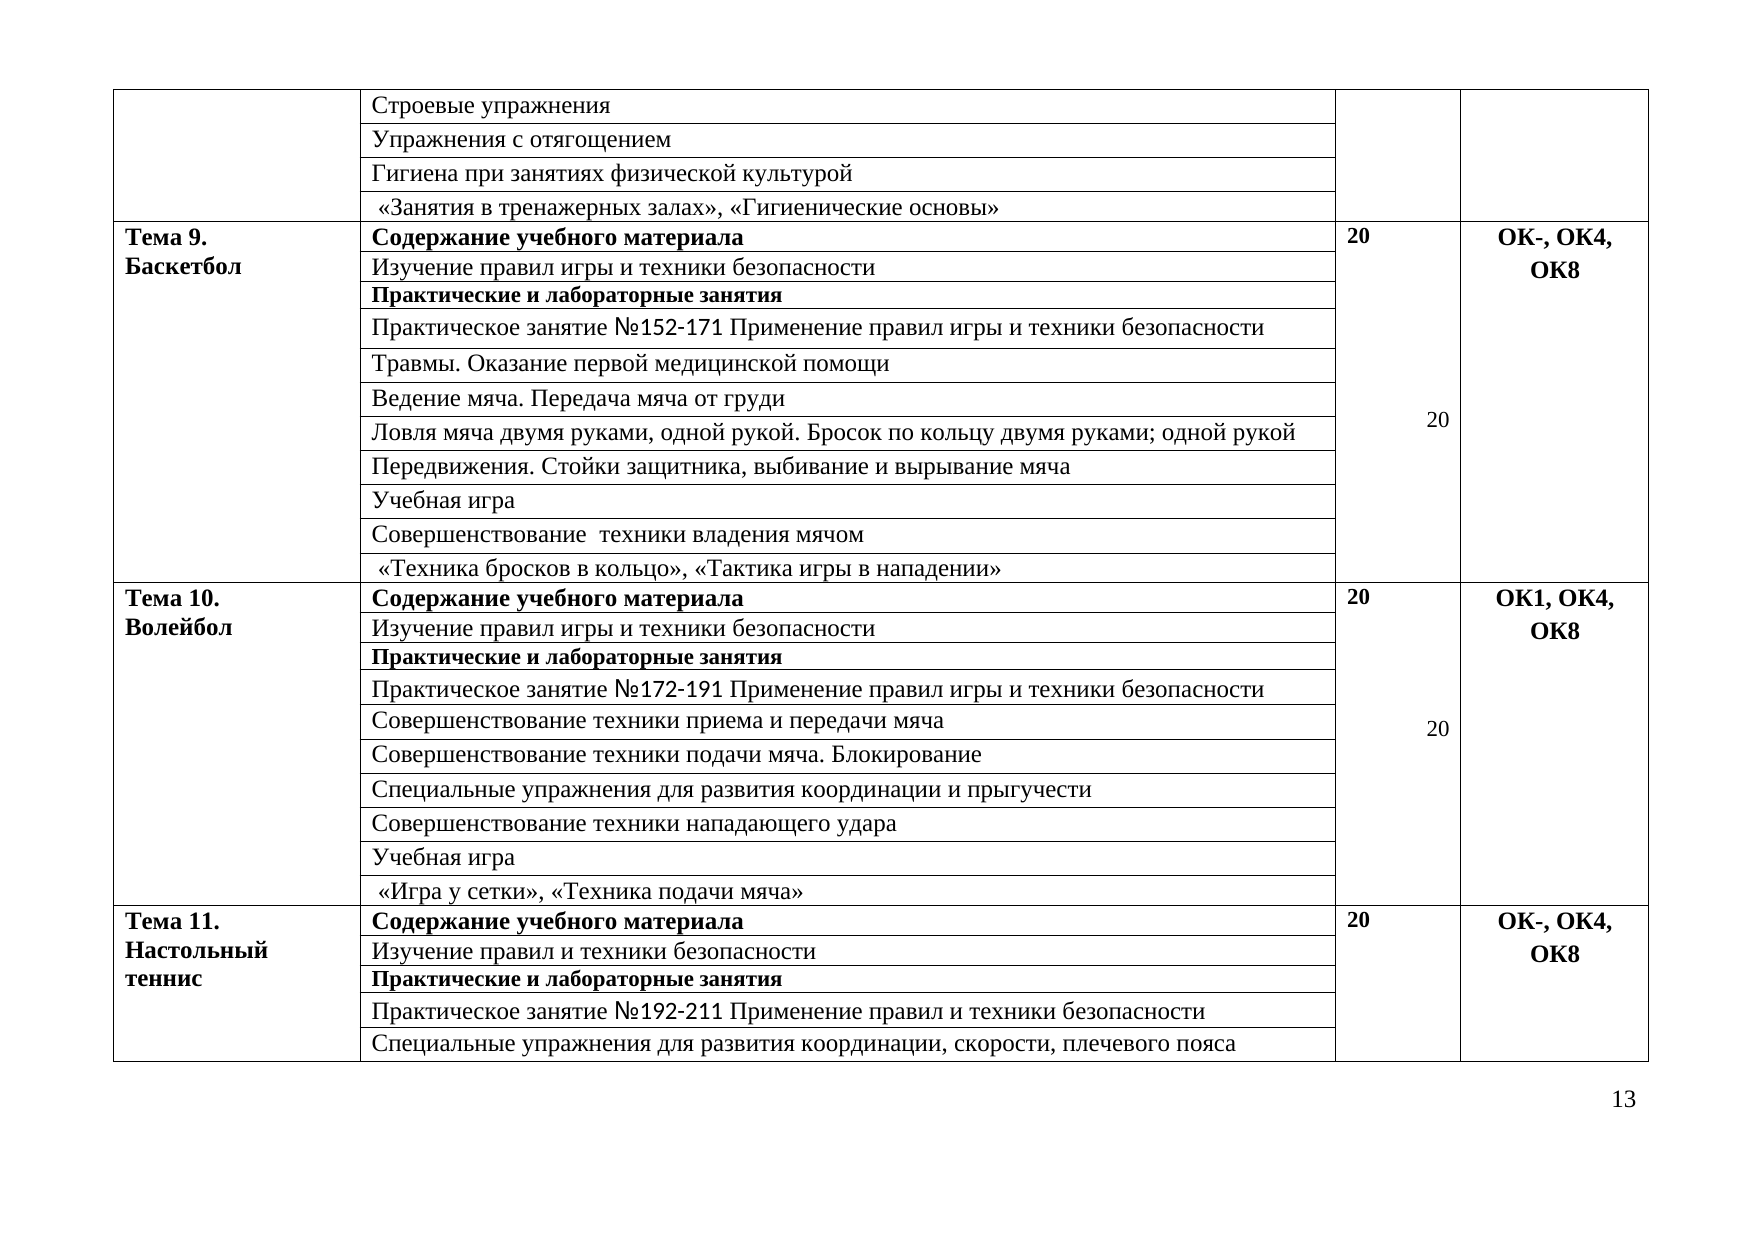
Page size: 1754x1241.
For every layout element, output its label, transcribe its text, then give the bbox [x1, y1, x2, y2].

table_cell Учебная игра [361, 485, 1335, 518]
table_cell Изучение правил игры и техники безопасности [361, 252, 1335, 281]
table_cell 20 20 [1336, 906, 1460, 1061]
table_cell Упражнения с отягощением [361, 124, 1335, 157]
table_cell ОК1, ОК4, ОК8 [1461, 583, 1648, 905]
table_cell Специальные упражнения для развития координации и прыгучести [361, 774, 1335, 807]
table_cell Практическое занятие №172-191 Применение правил игры и техники безопасности [361, 670, 1335, 704]
table_cell «Техника бросков в кольцо», «Тактика игры в нападении» [361, 554, 1335, 582]
table_cell Совершенствование техники нападающего удара [361, 808, 1335, 841]
table_cell ОК-, ОК4, ОК8 [1461, 906, 1648, 1061]
table_cell «Игра у сетки», «Техника подачи мяча» [361, 876, 1335, 905]
table_cell Тема 11. Настольный теннис [114, 906, 360, 1061]
table_cell Передвижения. Стойки защитника, выбивание и вырывание мяча [361, 451, 1335, 484]
table_cell ОК-, ОК4, ОК8 [1461, 222, 1648, 582]
table_cell «Занятия в тренажерных залах», «Гигиенические основы» [361, 192, 1335, 221]
table_cell Практическое занятие №192-211 Применение правил и техники безопасности [361, 993, 1335, 1027]
table_cell Совершенствование техники владения мячом [361, 519, 1335, 552]
table_cell Тема 10. Волейбол [114, 583, 360, 905]
table_cell Практические и лабораторные занятия [361, 282, 1335, 308]
table_cell Ведение мяча. Передача мяча от груди [361, 383, 1335, 416]
table_cell Строевые упражнения [361, 90, 1335, 123]
table_cell Специальные упражнения для развития координации, скорости, плечевого пояса [361, 1028, 1335, 1061]
table_cell Гигиена при занятиях физической культурой [361, 158, 1335, 191]
table_cell Содержание учебного материала [361, 906, 1335, 935]
table_cell Изучение правил игры и техники безопасности [361, 613, 1335, 642]
table_cell Практические и лабораторные занятия [361, 966, 1335, 992]
table_cell Практическое занятие №152-171 Применение правил игры и техники безопасности [361, 309, 1335, 347]
table_cell 20 20 [1336, 222, 1460, 582]
table_cell Практические и лабораторные занятия [361, 643, 1335, 669]
table_cell Содержание учебного материала [361, 583, 1335, 612]
table_cell Учебная игра [361, 842, 1335, 875]
table_cell Травмы. Оказание первой медицинской помощи [361, 349, 1335, 382]
table_cell Тема 9. Баскетбол [114, 222, 360, 582]
table_cell Содержание учебного материала [361, 222, 1335, 251]
table_cell Ловля мяча двумя руками, одной рукой. Бросок по кольцу двумя руками; одной рукой [361, 417, 1335, 450]
table_cell Совершенствование техники подачи мяча. Блокирование [361, 740, 1335, 773]
table_cell Совершенствование техники приема и передачи мяча [361, 705, 1335, 738]
table_cell Изучение правил и техники безопасности [361, 936, 1335, 964]
table_cell 20 20 [1336, 583, 1460, 905]
